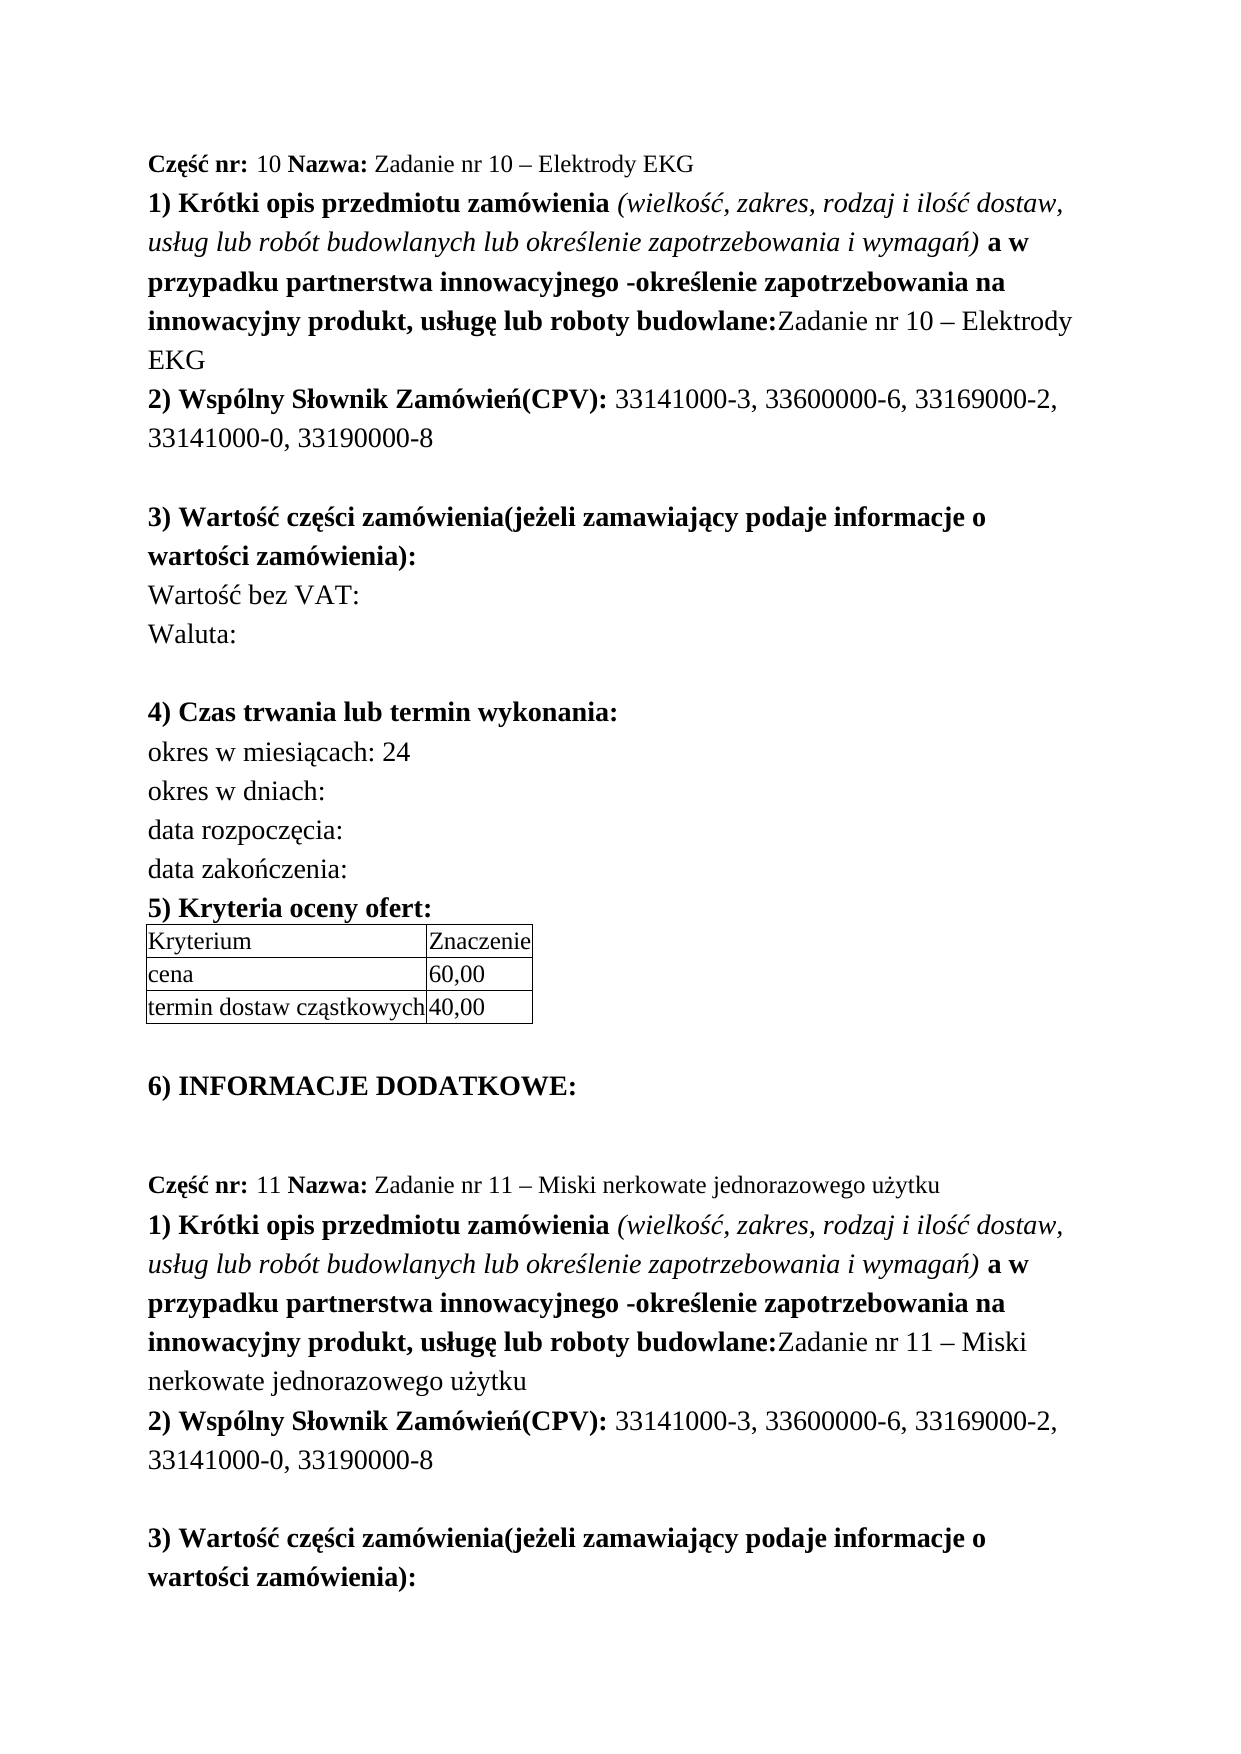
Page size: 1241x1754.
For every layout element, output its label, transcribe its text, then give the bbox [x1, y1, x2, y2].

table_cell 60,00 [427, 958, 532, 989]
table_header 11 [255, 1169, 286, 1201]
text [148, 1201, 1093, 1593]
table_header Nazwa: [286, 1169, 373, 1201]
table_header Nazwa: [286, 148, 373, 179]
text 1) Krótki opis przedmiotu zamówienia (wielkość, zakres, rodzaj i ilość dostaw, usług lub robót budowlanych lub określenie zapotrzebowania i wymagań) a w przypadku partnerstwa innowacyjnego -określenie zapotrzebowania na innowacyjny produkt, usługę lub roboty budowlane:Zadanie nr 10 – Elektrody EKG 2) Wspólny Słownik Zamówień(CPV): 33141000-3, 33600000-6, 33169000-2, 33141000-0, 33190000-8 3) Wartość części zamówienia(jeżeli zamawiający podaje informacje o wartości zamówienia): Wartość bez VAT: Waluta: 4) Czas trwania lub termin wykonania: okres w miesiącach: 24 okres w dniach: data rozpoczęcia: data zakończenia: 5) Kryteria oceny ofert: [148, 179, 1093, 924]
table_header Część nr: [146, 1169, 254, 1201]
table_cell cena [147, 958, 426, 989]
table_cell termin dostaw cząstkowych [147, 991, 426, 1022]
table_header 10 [255, 148, 286, 179]
text 6) INFORMACJE DODATKOWE: [148, 1023, 1093, 1141]
table_header Zadanie nr 10 – Elektrody EKG [373, 148, 701, 179]
table_cell 40,00 [427, 991, 532, 1022]
table_header Zadanie nr 11 – Miski nerkowate jednorazowego użytku [373, 1169, 946, 1201]
table_header Część nr: [146, 148, 254, 179]
table_header Znaczenie [427, 925, 532, 957]
table_header Kryterium [147, 925, 426, 957]
